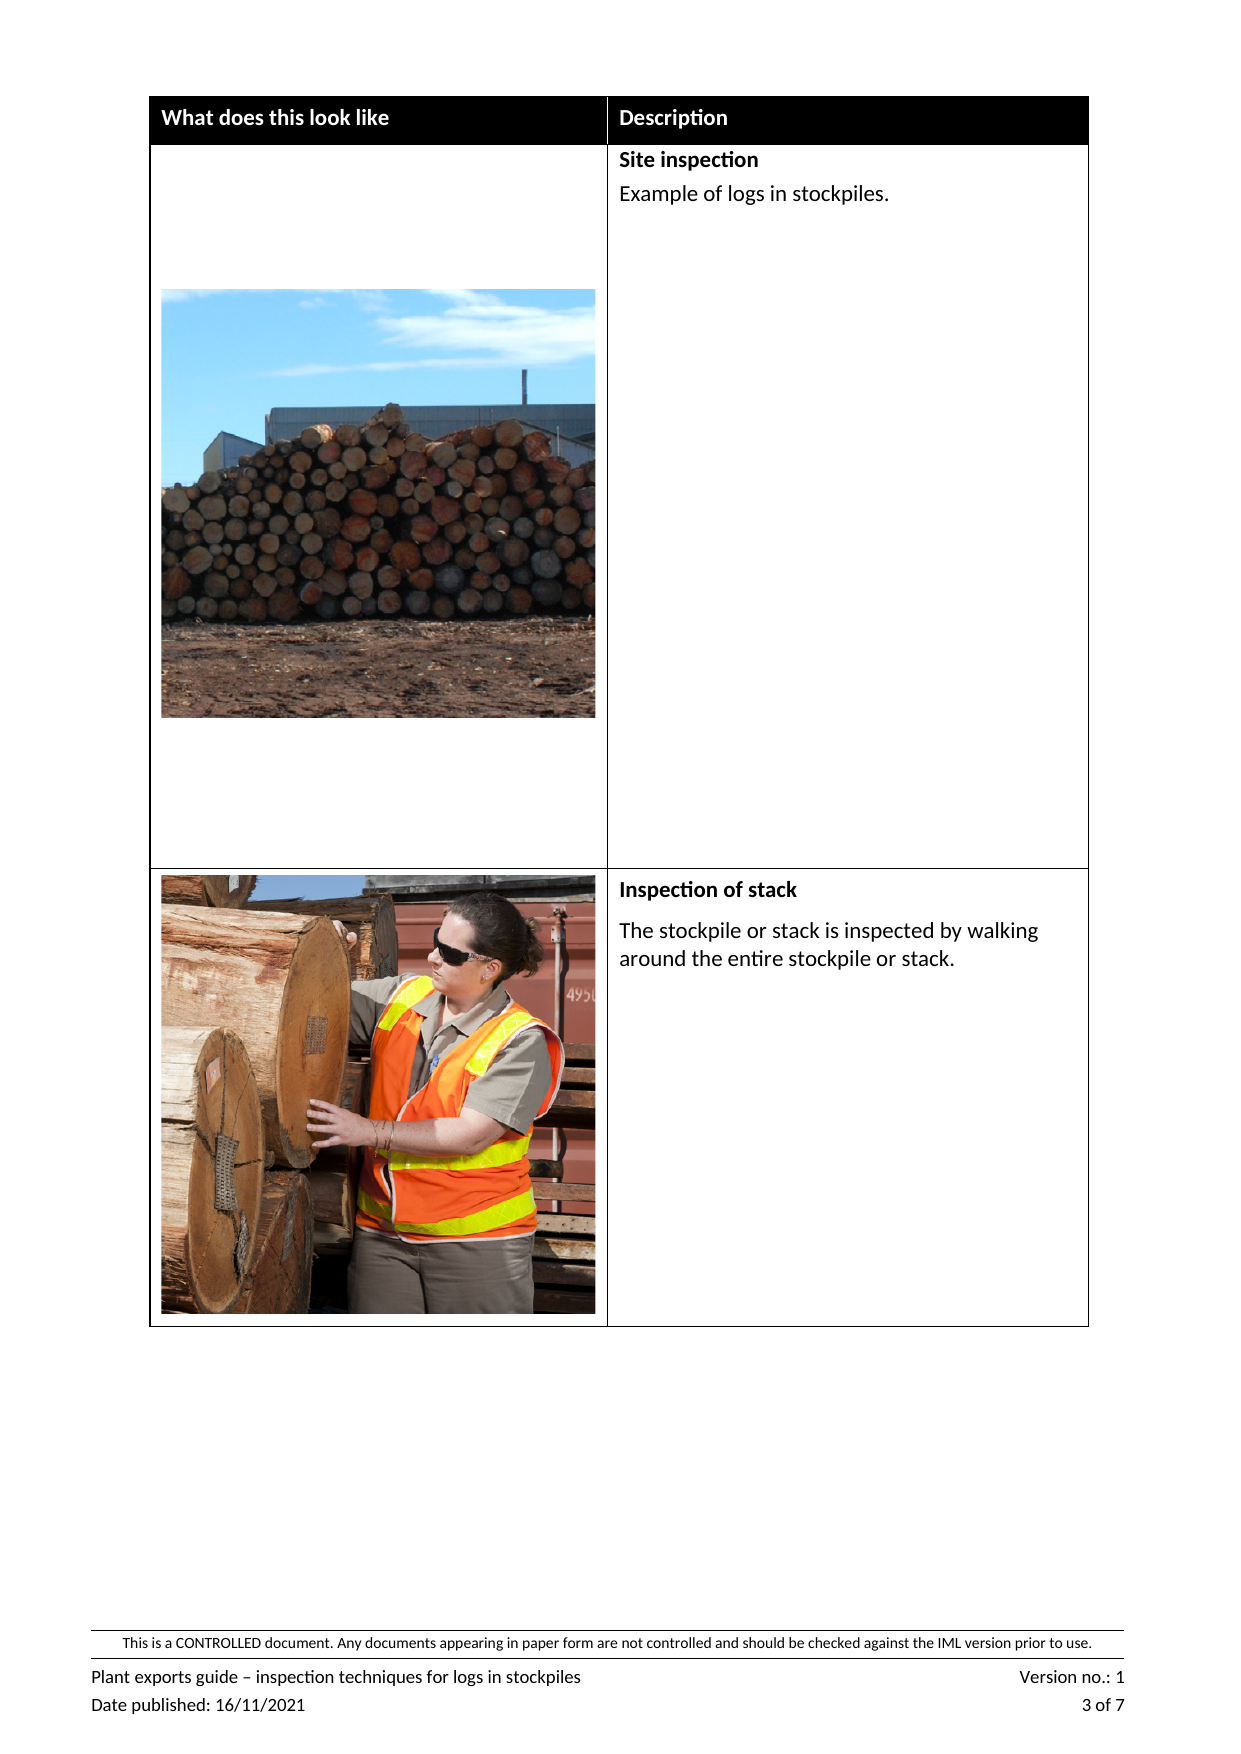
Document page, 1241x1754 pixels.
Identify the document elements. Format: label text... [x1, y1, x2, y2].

table_header Description [608, 97, 1088, 144]
table_cell Inspection of stack The stockpile or stack is inspected by walking around the entire stockpile or stack. [608, 869, 1088, 1326]
table_cell [151, 145, 607, 868]
table_cell [151, 869, 607, 1326]
table_cell Site inspection Example of logs in stockpiles. [608, 145, 1088, 868]
table_header What does this look like [151, 97, 607, 144]
